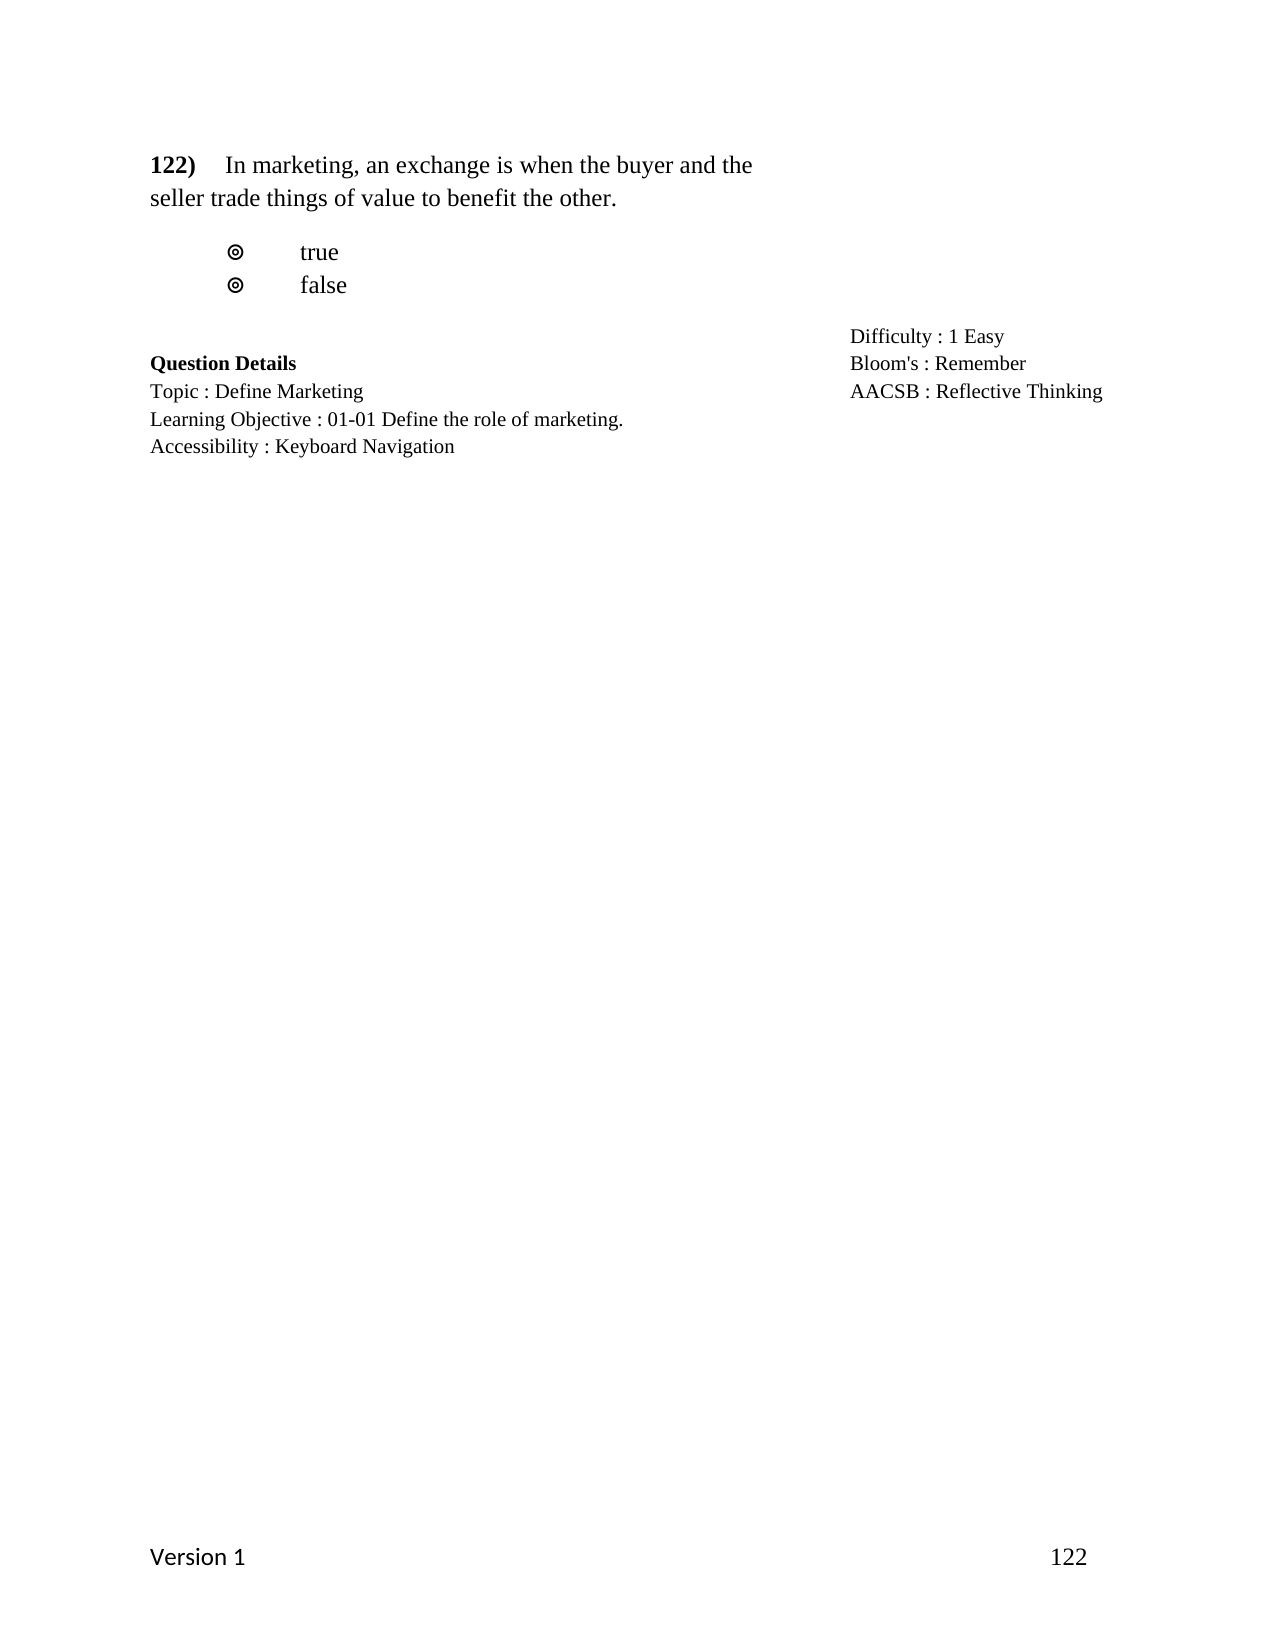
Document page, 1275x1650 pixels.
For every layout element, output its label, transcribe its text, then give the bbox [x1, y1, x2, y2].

text Question Details Topic : Define Marketing Learning Objective : 01-01 Define the role of marketing. Accessibility : Keyboard Navigation Difficulty : 1 Easy Bloom's : Remember AACSB : Reflective Thinking [150, 324, 775, 458]
text Question Details Topic : Define Marketing Learning Objective : 01-01 Define the role of marketing. Accessibility : Keyboard Navigation Difficulty : 1 Easy Bloom's : Remember AACSB : Reflective Thinking [850, 324, 1125, 403]
text ⊚ true ⊚ false [150, 237, 775, 299]
text 122) In marketing, an exchange is when the buyer and the seller trade things of value to benefit the other. [150, 150, 775, 212]
